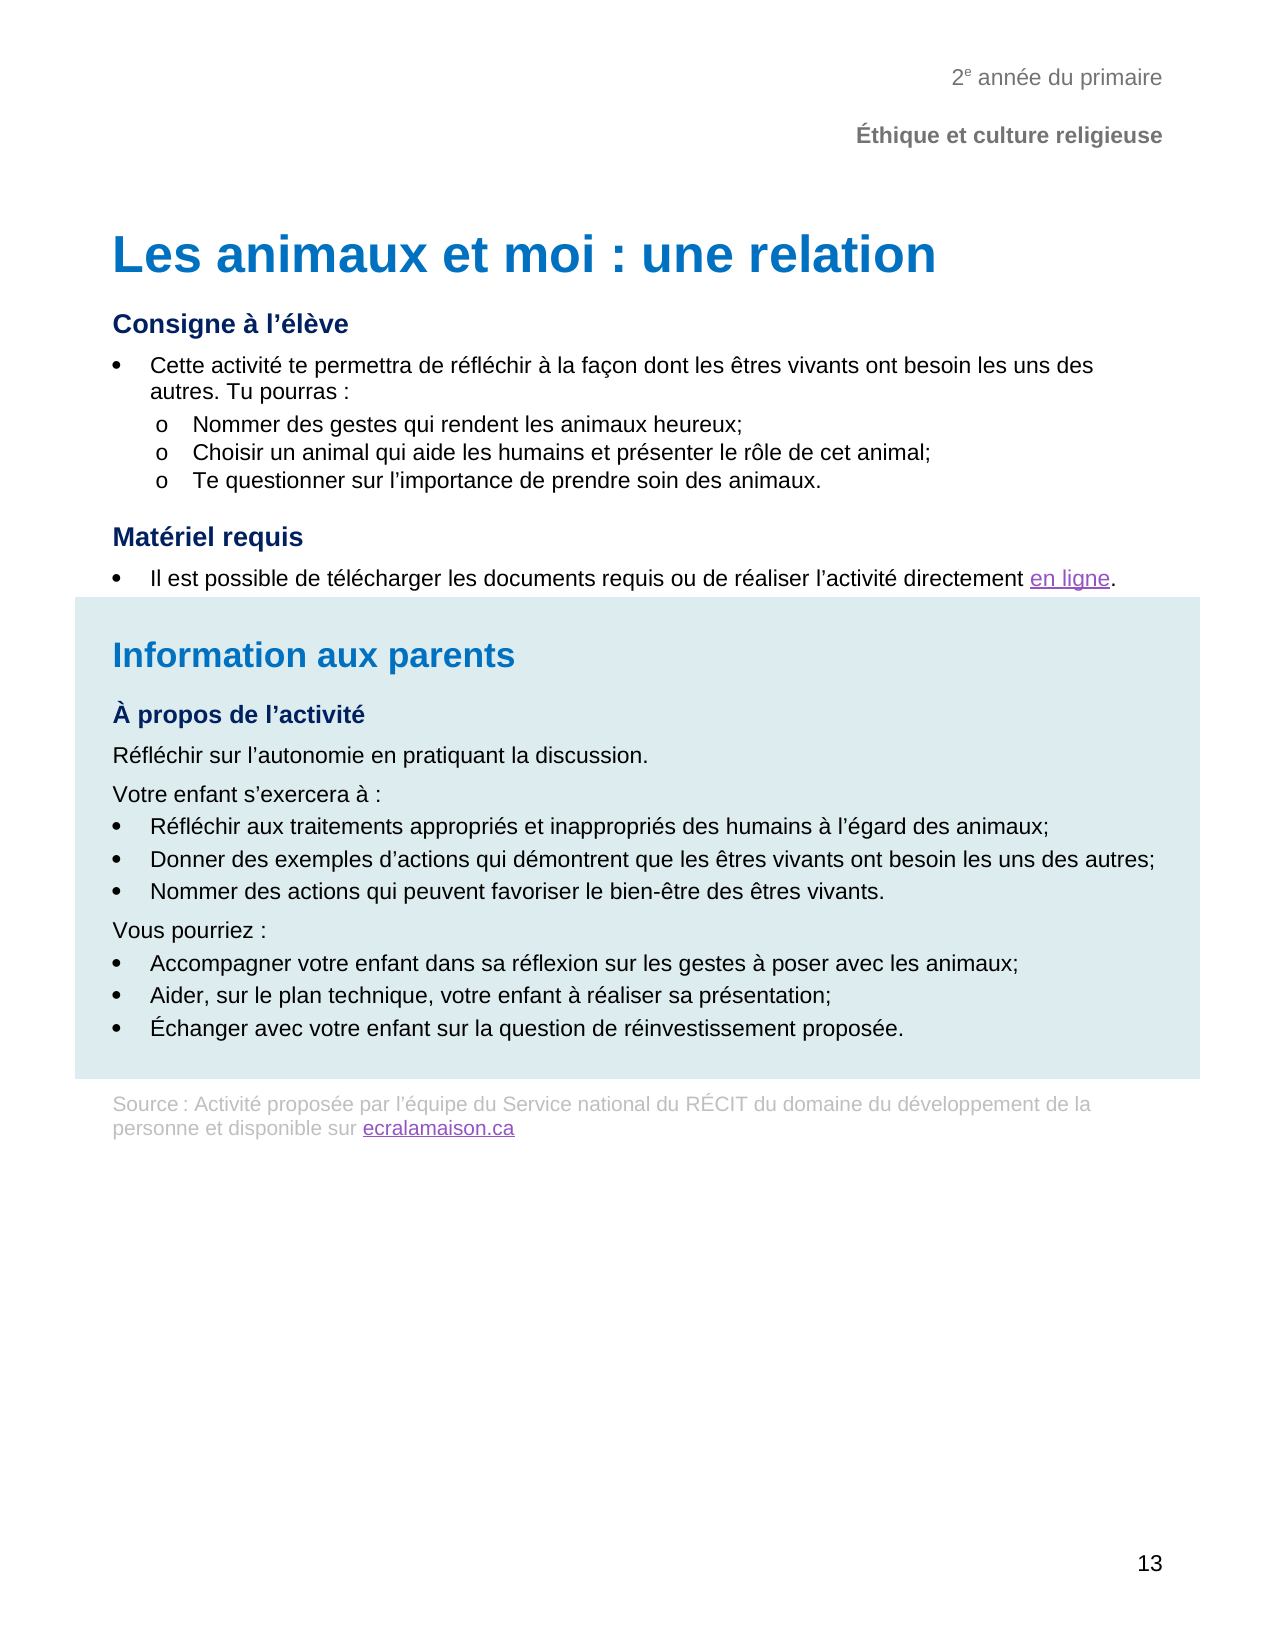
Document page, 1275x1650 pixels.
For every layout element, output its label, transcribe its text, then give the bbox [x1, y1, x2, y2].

text Il est possible de télécharger les documents requis ou de réaliser l’activité directement en ligne. [112, 564, 1162, 591]
text Choisir un animal qui aide les humains et présenter le rôle de cet animal; [155, 439, 1162, 467]
text Cette activité te permettra de réfléchir à la façon dont les êtres vivants ont besoin les uns des autres. Tu pourras : [112, 352, 1162, 404]
text Éthique et culture religieuse [112, 122, 1162, 148]
text Te questionner sur l’importance de prendre soin des animaux. [155, 467, 1162, 496]
text Consigne à l’élève [112, 308, 1162, 339]
text Les animaux et moi : une relation [112, 223, 1162, 283]
table_header Information aux parents À propos de l’activité Réfléchir sur l’autonomie en pratiquant la discussion. Votre enfant s’exercera à : Réfléchir aux traitements appropriés et inappropriés des humains à l’égard des animaux; Donner des exemples d’actions qui démontrent que les êtres vivants ont besoin les uns des autres; Nommer des actions qui peuvent favoriser le bien-être des êtres vivants. Vous pourriez : Accompagner votre enfant dans sa réflexion sur les gestes à poser avec les animaux; Aider, sur le plan technique, votre enfant à réaliser sa présentation; Échanger avec votre enfant sur la question de réinvestissement proposée. [75, 597, 1200, 1079]
text Source : Activité proposée par l’équipe du Service national du RÉCIT du domaine du développement de la personne et disponible sur ecralamaison.ca [514, 1091, 1162, 1139]
text Nommer des gestes qui rendent les animaux heureux; [155, 411, 1162, 439]
text Matériel requis [112, 521, 1083, 552]
